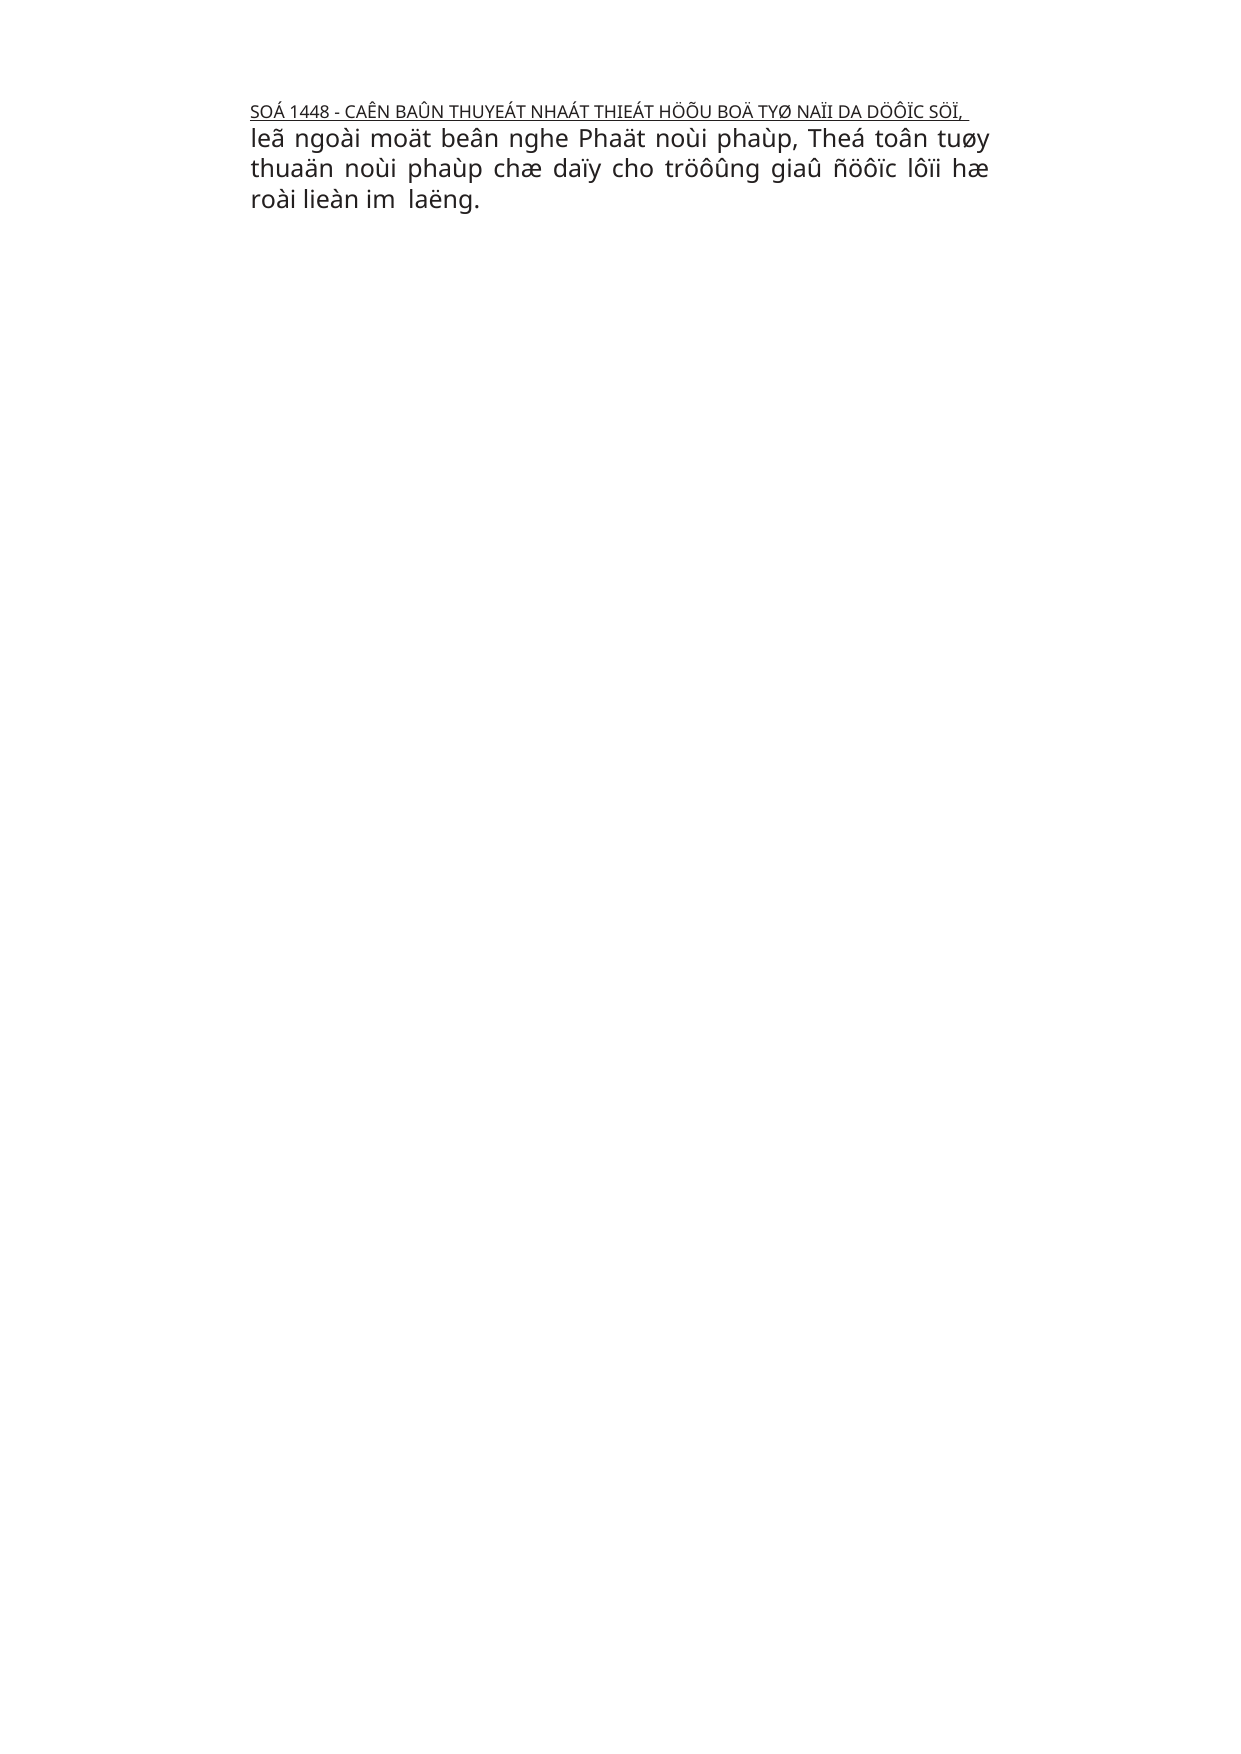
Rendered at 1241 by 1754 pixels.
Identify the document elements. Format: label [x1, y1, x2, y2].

text [250, 123, 990, 216]
